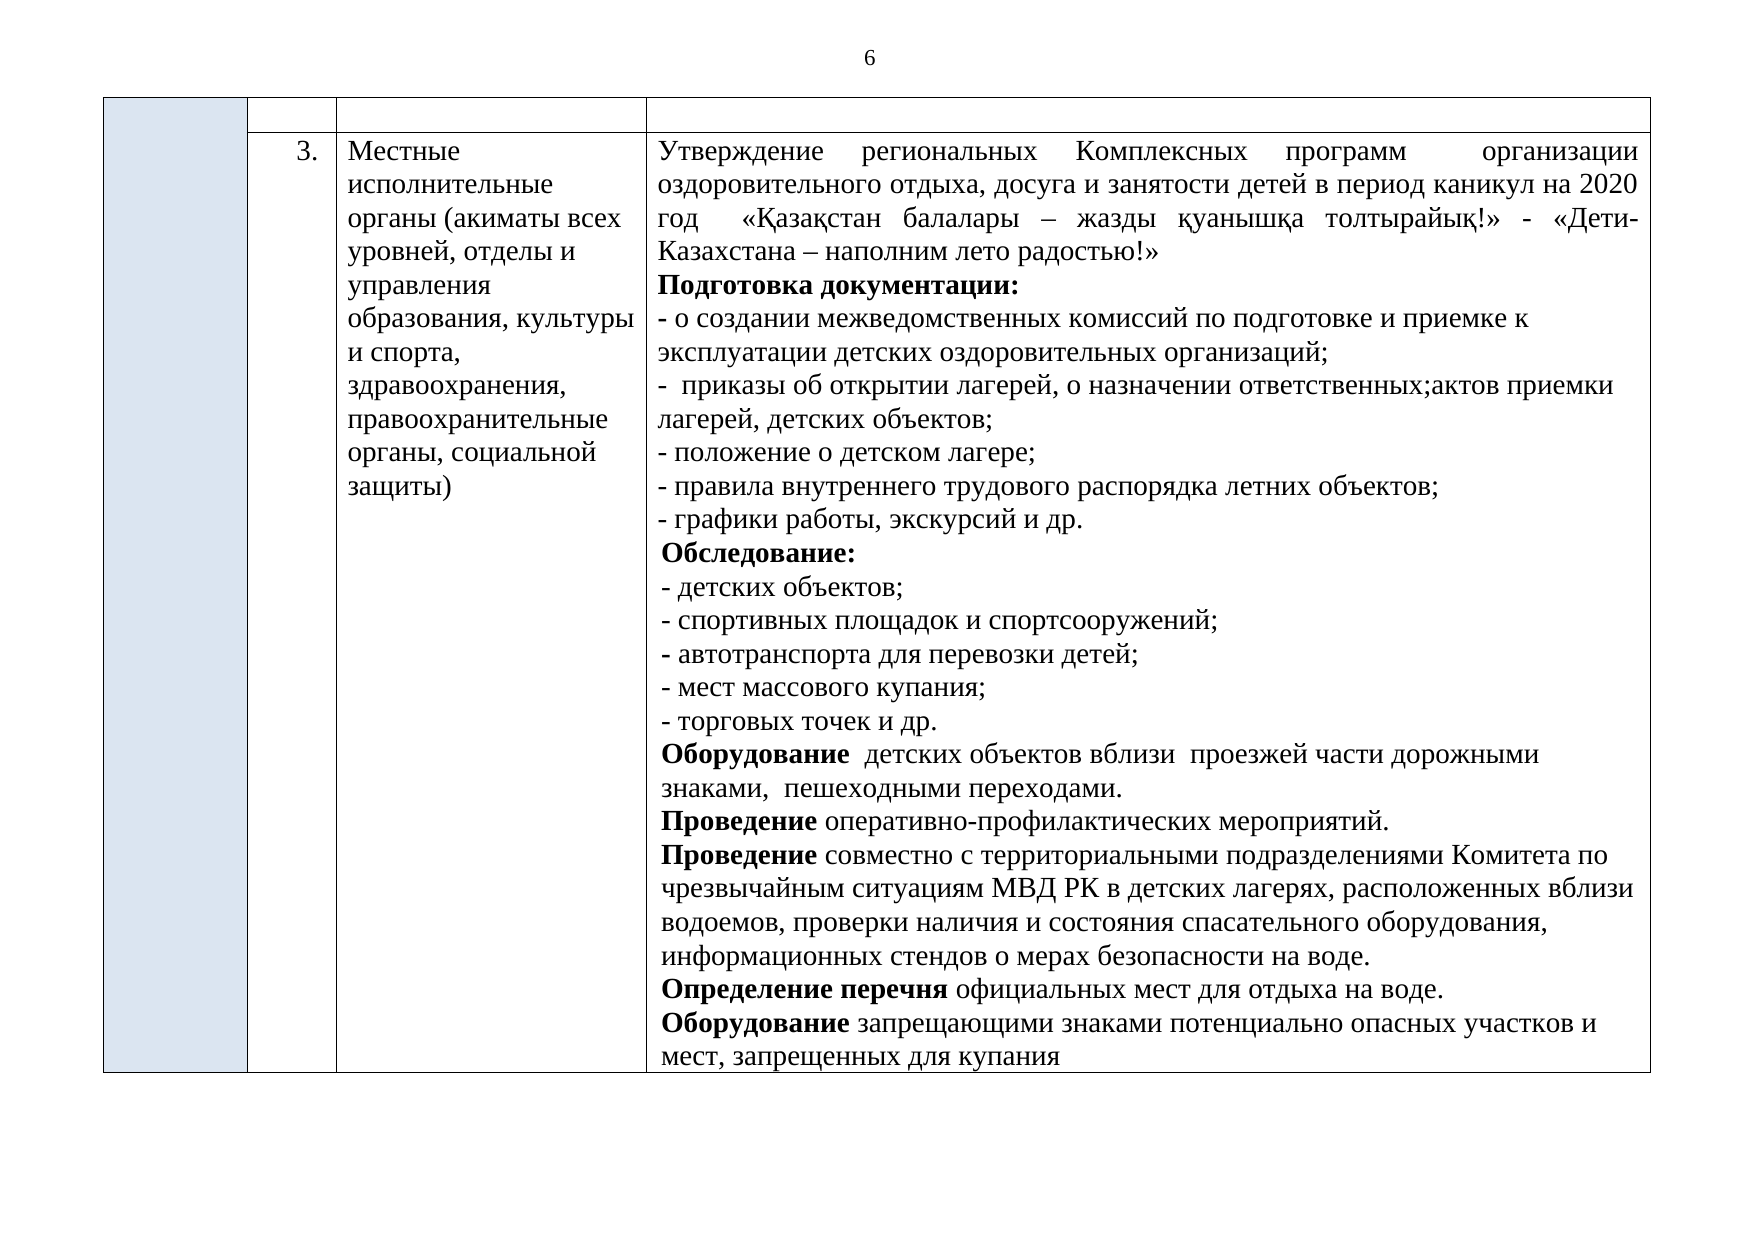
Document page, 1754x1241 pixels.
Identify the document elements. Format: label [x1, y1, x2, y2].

table_cell [248, 98, 336, 132]
table_cell [647, 98, 1650, 132]
table_cell [337, 133, 646, 1072]
table_cell [337, 98, 646, 132]
table_cell [248, 133, 336, 1072]
table_cell [647, 133, 1650, 1072]
